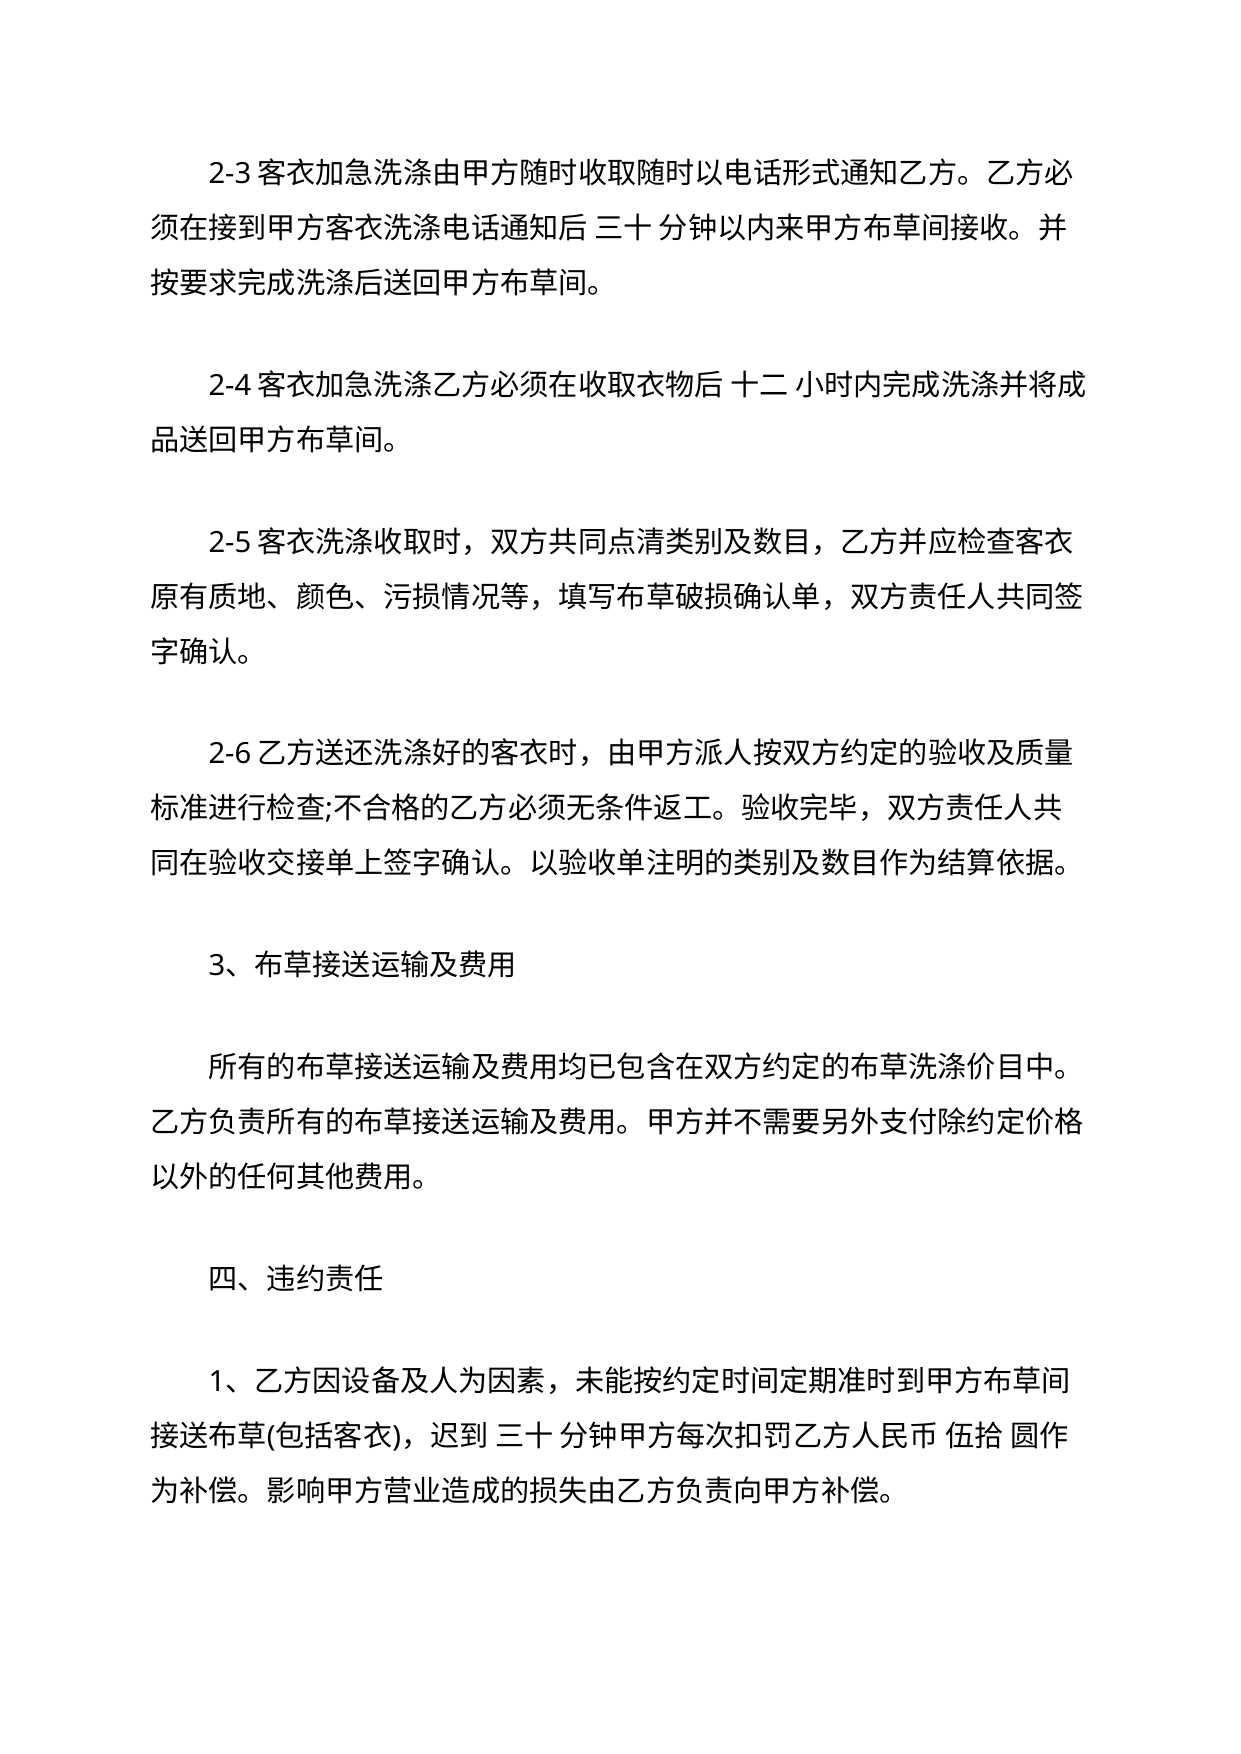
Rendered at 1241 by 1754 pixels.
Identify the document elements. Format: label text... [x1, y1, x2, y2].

text 3、布草接送运输及费用 [150, 942, 1090, 984]
text 1、乙方因设备及人为因素，未能按约定时间定期准时到甲方布草间接送布草(包括客衣)，迟到 三十 分钟甲方每次扣罚乙方人民币 伍拾 圆作为补偿。影响甲方营业造成的损失由乙方负责向甲方补偿。 [150, 1357, 1090, 1509]
text 2-4客衣加急洗涤乙方必须在收取衣物后 十二 小时内完成洗涤并将成品送回甲方布草间。 [150, 362, 1090, 459]
text 2-3客衣加急洗涤由甲方随时收取随时以电话形式通知乙方。乙方必须在接到甲方客衣洗涤电话通知后 三十 分钟以内来甲方布草间接收。并按要求完成洗涤后送回甲方布草间。 [150, 150, 1090, 302]
text 2-6乙方送还洗涤好的客衣时，由甲方派人按双方约定的验收及质量标准进行检查;不合格的乙方必须无条件返工。验收完毕，双方责任人共同在验收交接单上签字确认。以验收单注明的类别及数目作为结算依据。 [150, 730, 1090, 882]
text 四、违约责任 [150, 1255, 1090, 1298]
text 所有的布草接送运输及费用均已包含在双方约定的布草洗涤价目中。乙方负责所有的布草接送运输及费用。甲方并不需要另外支付除约定价格以外的任何其他费用。 [150, 1044, 1090, 1196]
text 2-5客衣洗涤收取时，双方共同点清类别及数目，乙方并应检查客衣原有质地、颜色、污损情况等，填写布草破损确认单，双方责任人共同签字确认。 [150, 518, 1090, 671]
